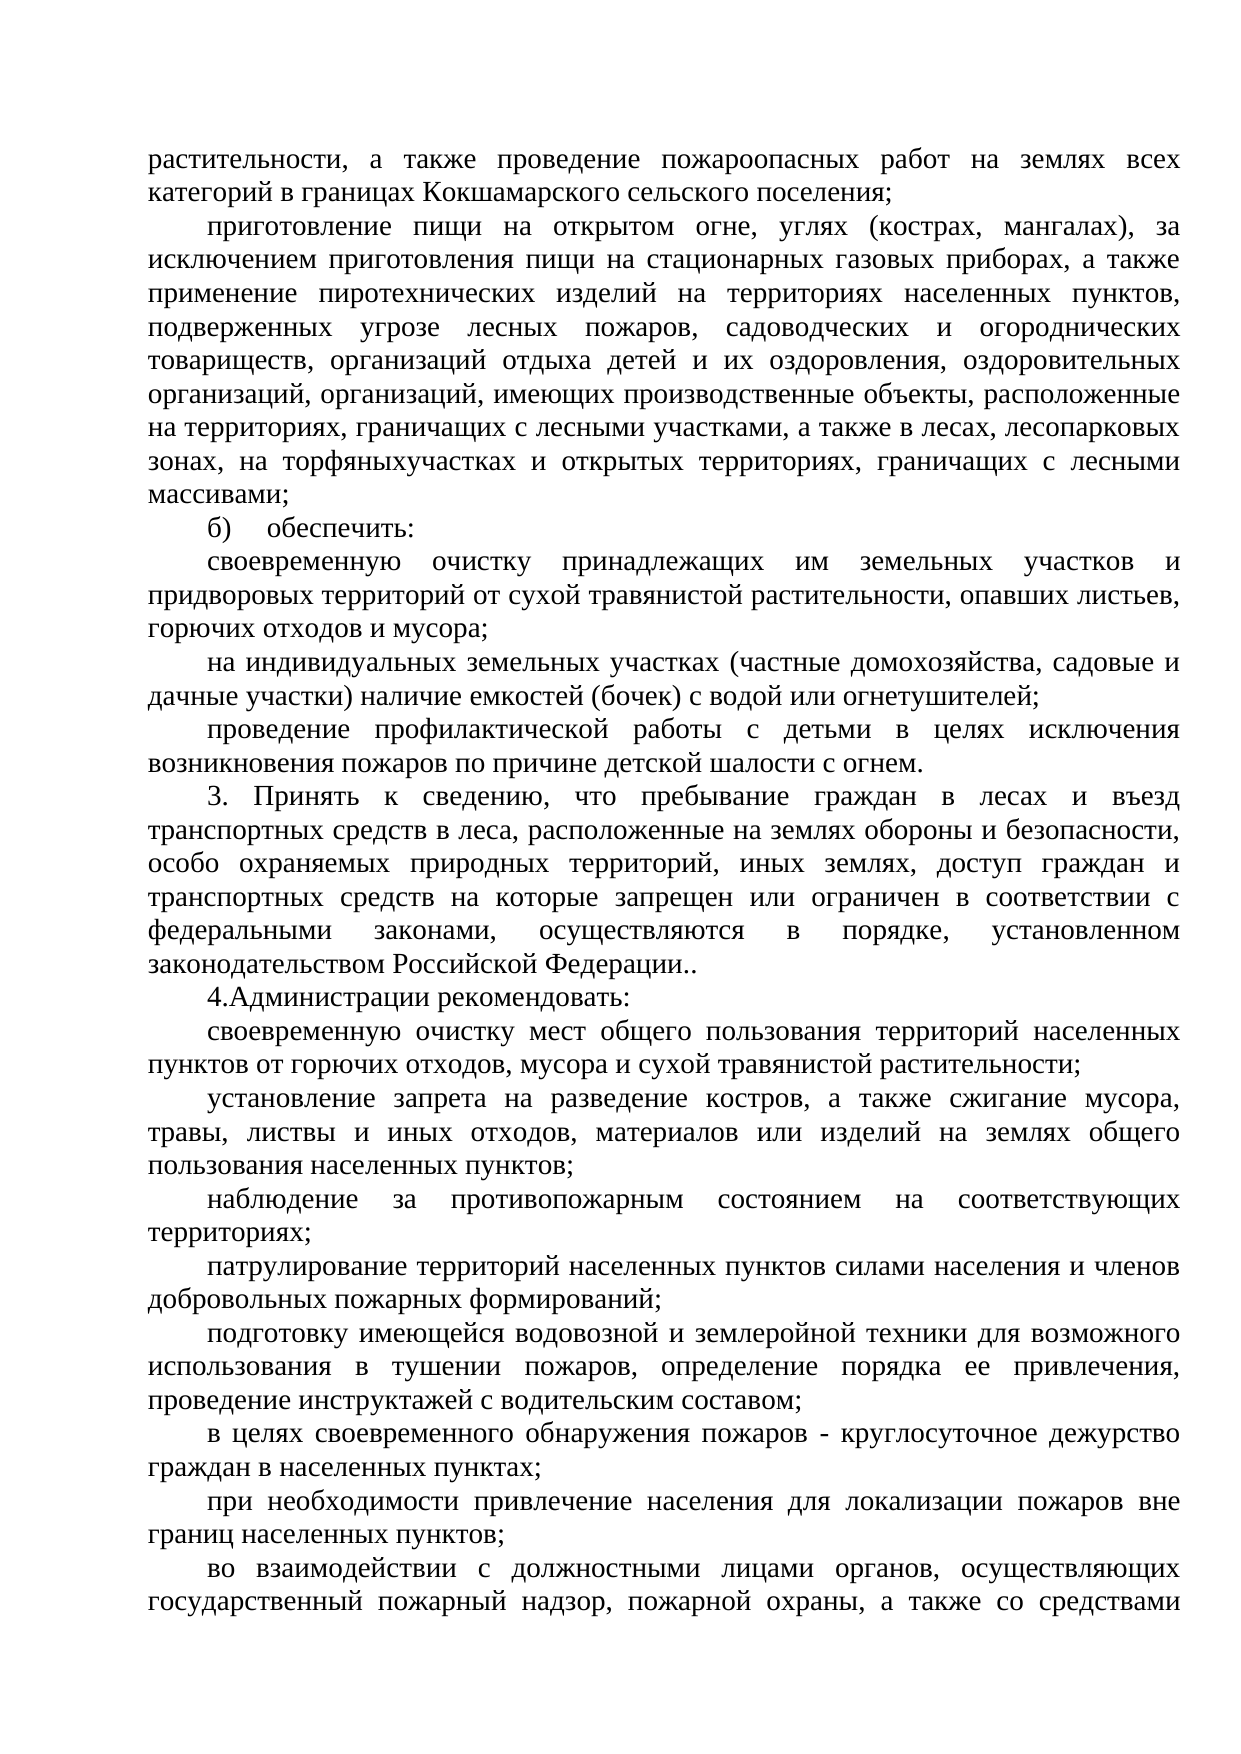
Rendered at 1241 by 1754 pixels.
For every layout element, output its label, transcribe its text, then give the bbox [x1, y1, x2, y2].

text при необходимости привлечение населения для локализации пожаров вне границ населенных пунктов; [148, 1483, 1181, 1550]
text 4.Администрации рекомендовать: [148, 979, 1181, 1013]
text на индивидуальных земельных участках (частные домохозяйства, садовые и дачные участки) наличие емкостей (бочек) с водой или огнетушителей; [148, 644, 1181, 711]
text патрулирование территорий населенных пунктов силами населения и членов добровольных пожарных формирований; [148, 1248, 1181, 1315]
text своевременную очистку мест общего пользования территорий населенных пунктов от горючих отходов, мусора и сухой травянистой растительности; [148, 1013, 1181, 1080]
list обеспечить: [148, 510, 1181, 543]
text приготовление пищи на открытом огне, углях (кострах, мангалах), за исключением приготовления пищи на стационарных газовых приборах, а также применение пиротехнических изделий на территориях населенных пунктов, подверженных угрозе лесных пожаров, садоводческих и огороднических товариществ, организаций отдыха детей и их оздоровления, оздоровительных организаций, организаций, имеющих производственные объекты, расположенные на территориях, граничащих с лесными участками, а также в лесах, лесопарковых зонах, на торфяныхучастках и открытых территориях, граничащих с лесными массивами; [148, 208, 1181, 510]
text наблюдение за противопожарным состоянием на соответствующих территориях; [148, 1181, 1181, 1248]
text 3. Принять к сведению, что пребывание граждан в лесах и въезд транспортных средств в леса, расположенные на землях обороны и безопасности, особо охраняемых природных территорий, иных землях, доступ граждан и транспортных средств на которые запрещен или ограничен в соответствии с федеральными законами, осуществляются в порядке, установленном законодательством Российской Федерации.. [148, 778, 1181, 979]
text установление запрета на разведение костров, а также сжигание мусора, травы, листвы и иных отходов, материалов или изделий на землях общего пользования населенных пунктов; [148, 1080, 1181, 1181]
text подготовку имеющейся водовозной и землеройной техники для возможного использования в тушении пожаров, определение порядка ее привлечения, проведение инструктажей с водительским составом; [148, 1315, 1181, 1416]
text в целях своевременного обнаружения пожаров - круглосуточное дежурство граждан в населенных пунктах; [148, 1416, 1181, 1483]
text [148, 141, 1181, 208]
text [148, 1550, 1181, 1617]
text своевременную очистку принадлежащих им земельных участков и придворовых территорий от сухой травянистой растительности, опавших листьев, горючих отходов и мусора; [148, 543, 1181, 644]
text проведение профилактической работы с детьми в целях исключения возникновения пожаров по причине детской шалости с огнем. [148, 711, 1181, 778]
